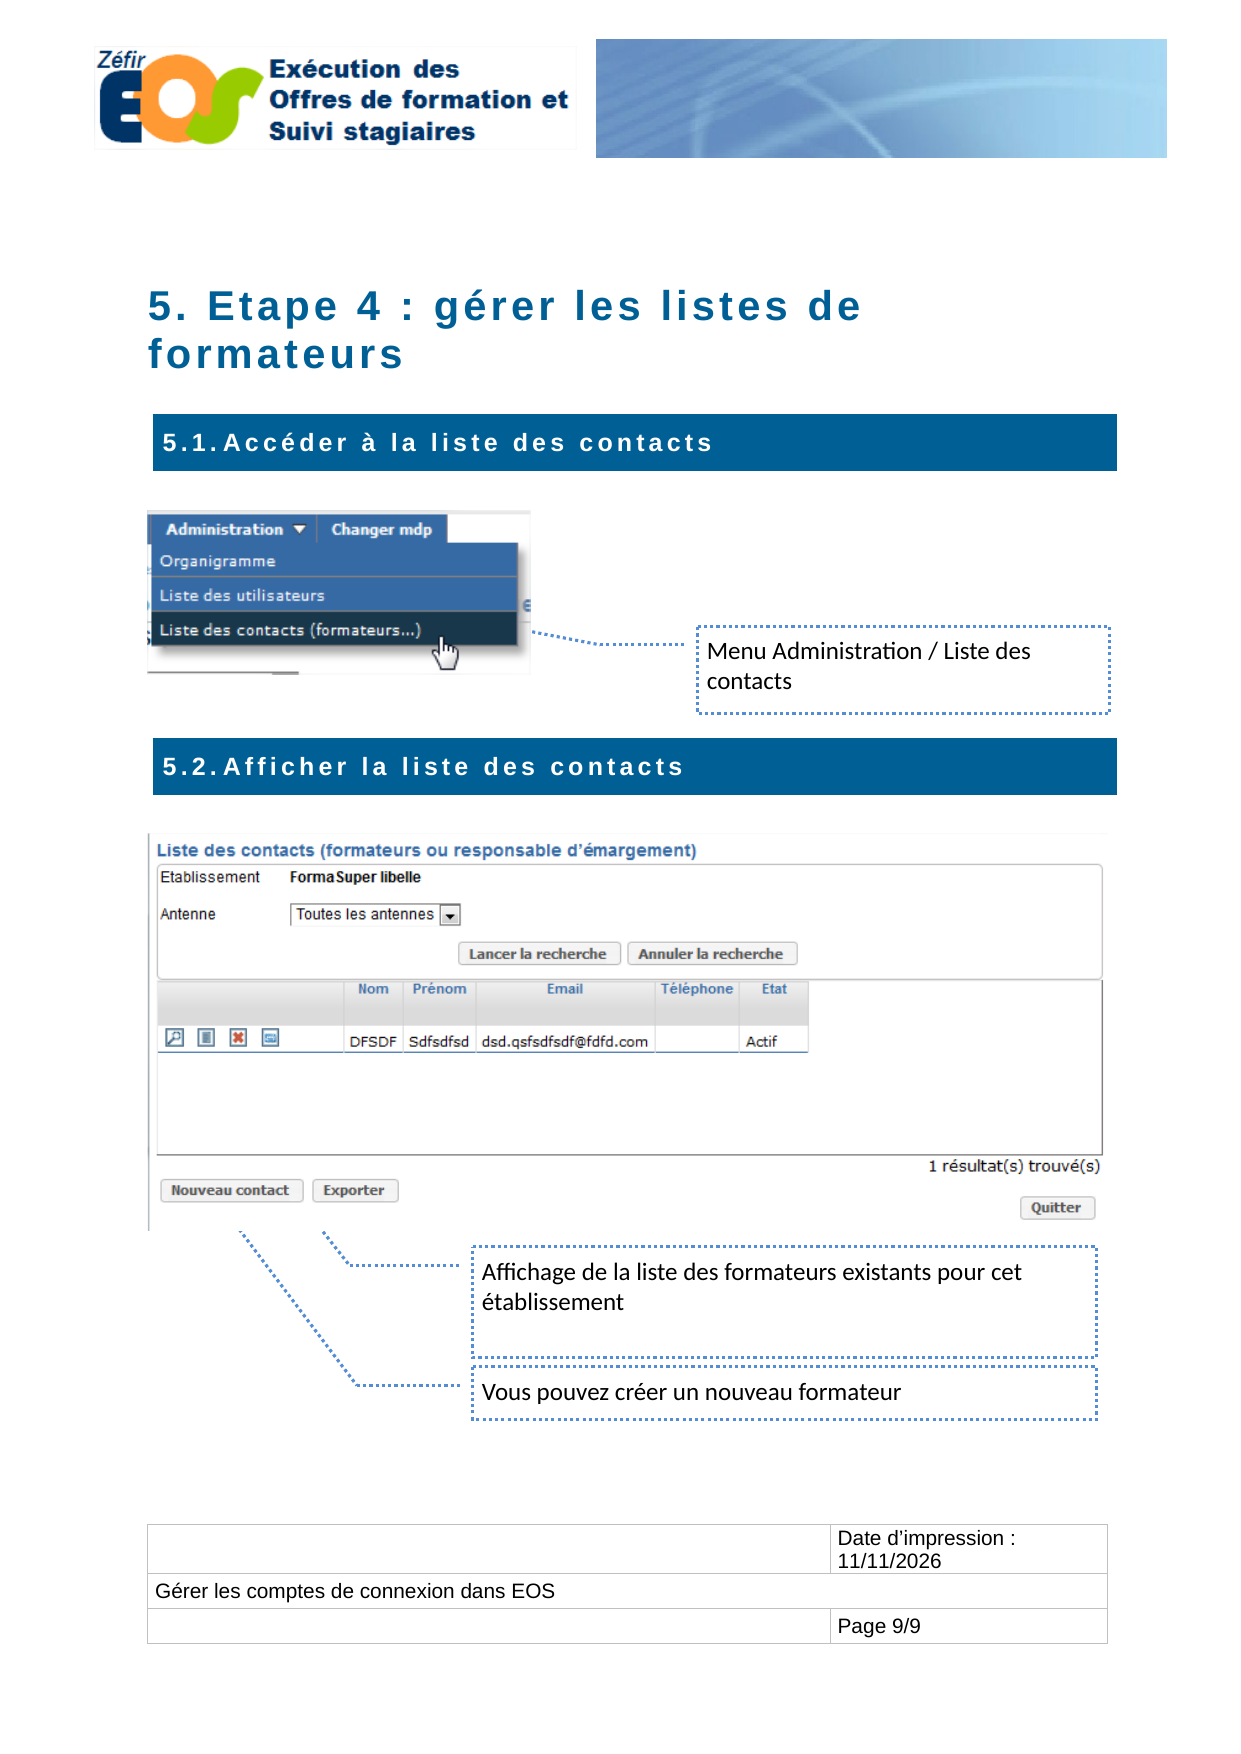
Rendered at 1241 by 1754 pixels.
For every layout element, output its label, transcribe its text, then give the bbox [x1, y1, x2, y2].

subtitle Afficher la liste des contacts [154, 740, 1116, 793]
picture [147, 833, 1108, 1231]
picture [596, 39, 1167, 158]
picture [147, 510, 531, 675]
subtitle Accéder à la liste des contacts [154, 416, 1116, 470]
subtitle Etape 4 : gérer les listes de formateurs [148, 281, 1107, 377]
picture [94, 46, 577, 150]
